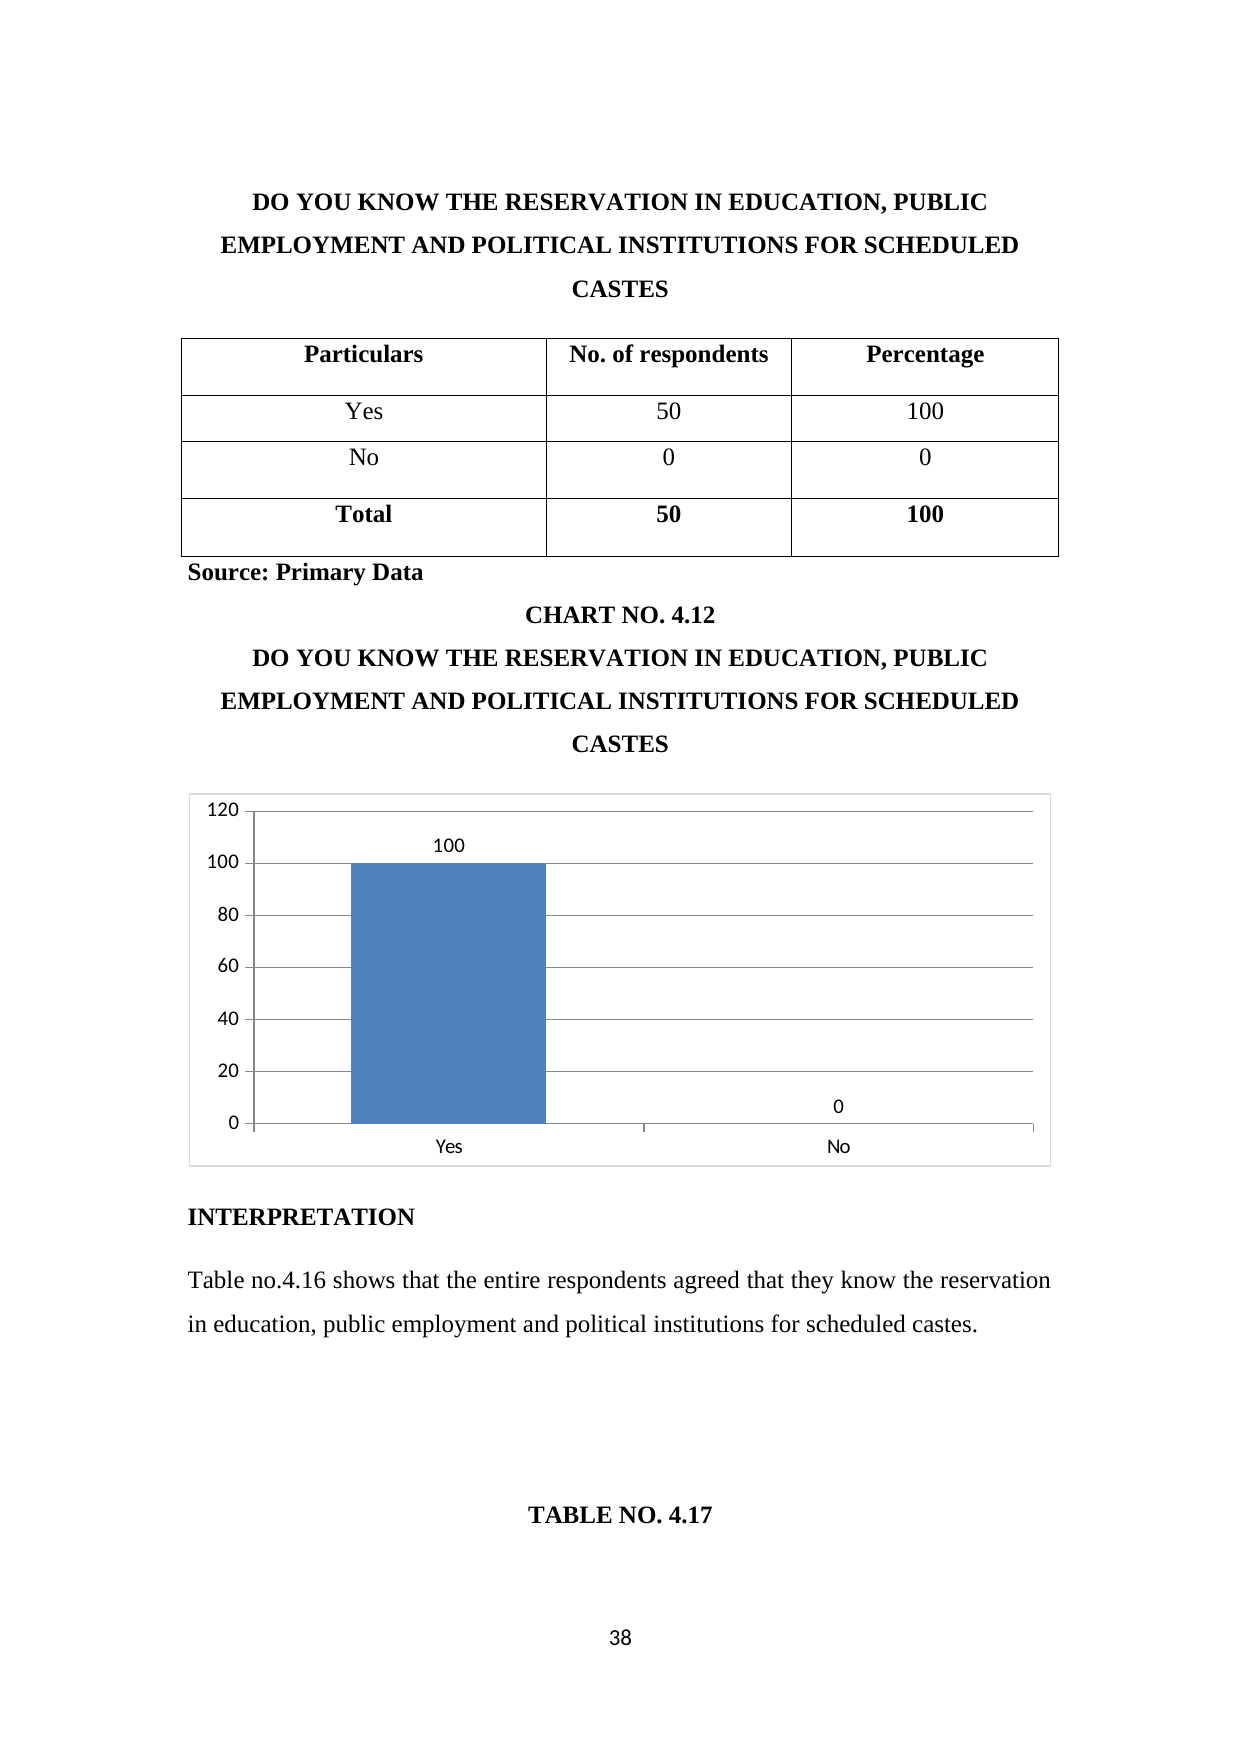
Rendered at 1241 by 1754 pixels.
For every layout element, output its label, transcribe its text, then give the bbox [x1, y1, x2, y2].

table_header No. of respondents [547, 339, 791, 395]
text Table no.4.16 shows that the entire respondents agreed that they know the reservation in education, public employment and political institutions for scheduled castes. [187, 1266, 1053, 1337]
text CHART NO. 4.12 [187, 600, 1053, 628]
text Source: Primary Data [187, 557, 1053, 585]
table_cell 100 [792, 499, 1058, 556]
table_cell 0 [547, 442, 791, 498]
table_cell 50 [547, 396, 791, 441]
table_cell Total [182, 499, 546, 556]
table_cell No [182, 442, 546, 498]
table_cell 50 [547, 499, 791, 556]
table_header Percentage [792, 339, 1058, 395]
table_cell 100 [792, 396, 1058, 441]
text TABLE NO. 4.17 [187, 1501, 1053, 1529]
text DO YOU KNOW THE RESERVATION IN EDUCATION, PUBLIC EMPLOYMENT AND POLITICAL INSTITUTIONS FOR SCHEDULED CASTES [187, 643, 1053, 758]
table_cell 0 [792, 442, 1058, 498]
text INTERPRETATION [187, 1202, 1053, 1230]
table_cell Yes [182, 396, 546, 441]
text DO YOU KNOW THE RESERVATION IN EDUCATION, PUBLIC EMPLOYMENT AND POLITICAL INSTITUTIONS FOR SCHEDULED CASTES [187, 187, 1053, 302]
table_header Particulars [182, 339, 546, 395]
